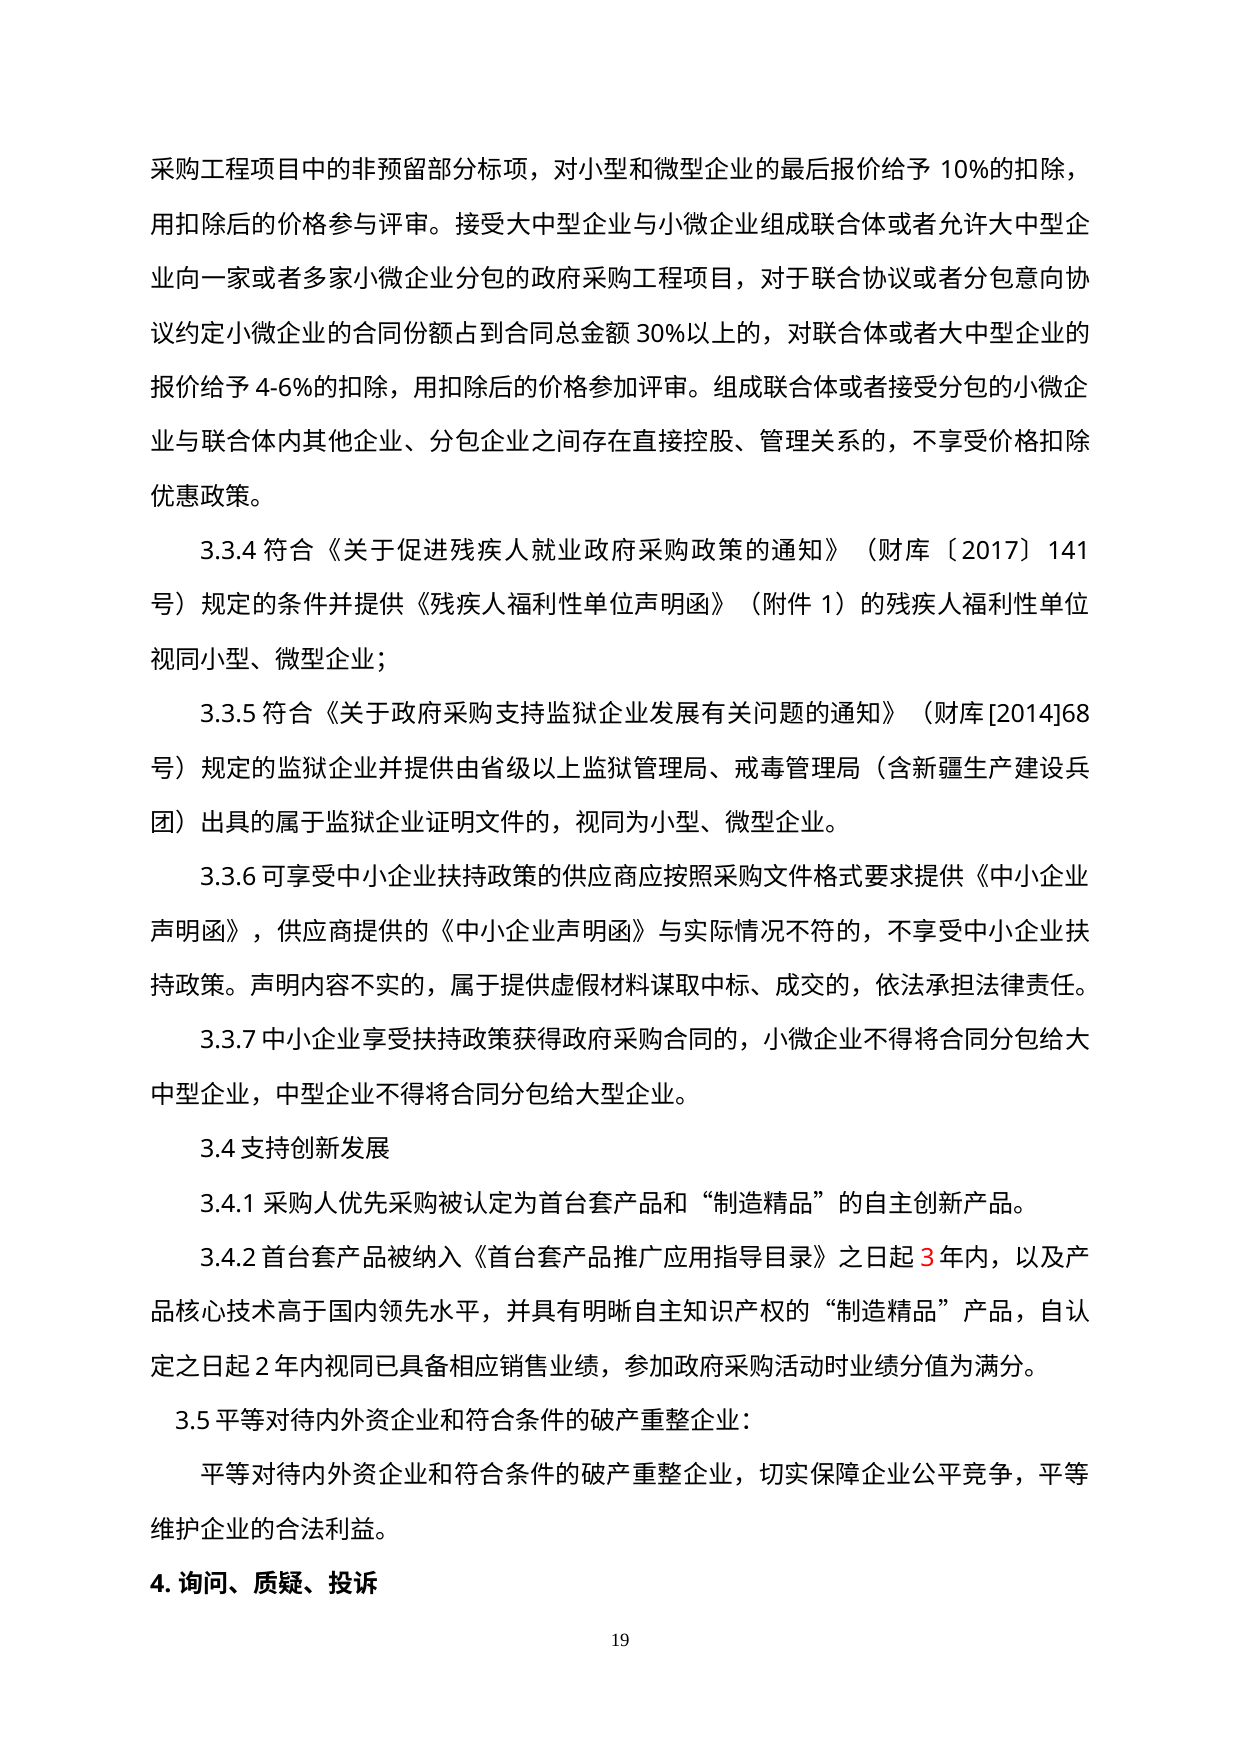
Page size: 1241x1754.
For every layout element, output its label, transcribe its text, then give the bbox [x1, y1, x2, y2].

text 3.4支持创新发展 [150, 1129, 1090, 1165]
text 3.5平等对待内外资企业和符合条件的破产重整企业： [150, 1401, 1090, 1437]
text 3.3.5符合《关于政府采购支持监狱企业发展有关问题的通知》（财库[2014]68号）规定的监狱企业并提供由省级以上监狱管理局、戒毒管理局（含新疆生产建设兵团）出具的属于监狱企业证明文件的，视同为小型、微型企业。 [150, 694, 1090, 839]
text 3.3.4符合《关于促进残疾人就业政府采购政策的通知》（财库〔2017〕141号）规定的条件并提供《残疾人福利性单位声明函》（附件1）的残疾人福利性单位视同小型、微型企业； [150, 531, 1090, 676]
text 3.4.1 采购人优先采购被认定为首台套产品和“制造精品”的自主创新产品。 [150, 1183, 1090, 1219]
text 3.4.2首台套产品被纳入《首台套产品推广应用指导目录》之日起3年内，以及产品核心技术高于国内领先水平，并具有明晰自主知识产权的“制造精品”产品，自认定之日起2年内视同已具备相应销售业绩，参加政府采购活动时业绩分值为满分。 [150, 1237, 1090, 1382]
text 3.3.7中小企业享受扶持政策获得政府采购合同的，小微企业不得将合同分包给大中型企业，中型企业不得将合同分包给大型企业。 [150, 1020, 1090, 1111]
text 3.3.6可享受中小企业扶持政策的供应商应按照采购文件格式要求提供《中小企业声明函》，供应商提供的《中小企业声明函》与实际情况不符的，不享受中小企业扶持政策。声明内容不实的，属于提供虚假材料谋取中标、成交的，依法承担法律责任。 [150, 857, 1090, 1002]
text 平等对待内外资企业和符合条件的破产重整企业，切实保障企业公平竞争，平等维护企业的合法利益。 4. 询问、质疑、投诉 [150, 1455, 1090, 1600]
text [150, 150, 1090, 512]
